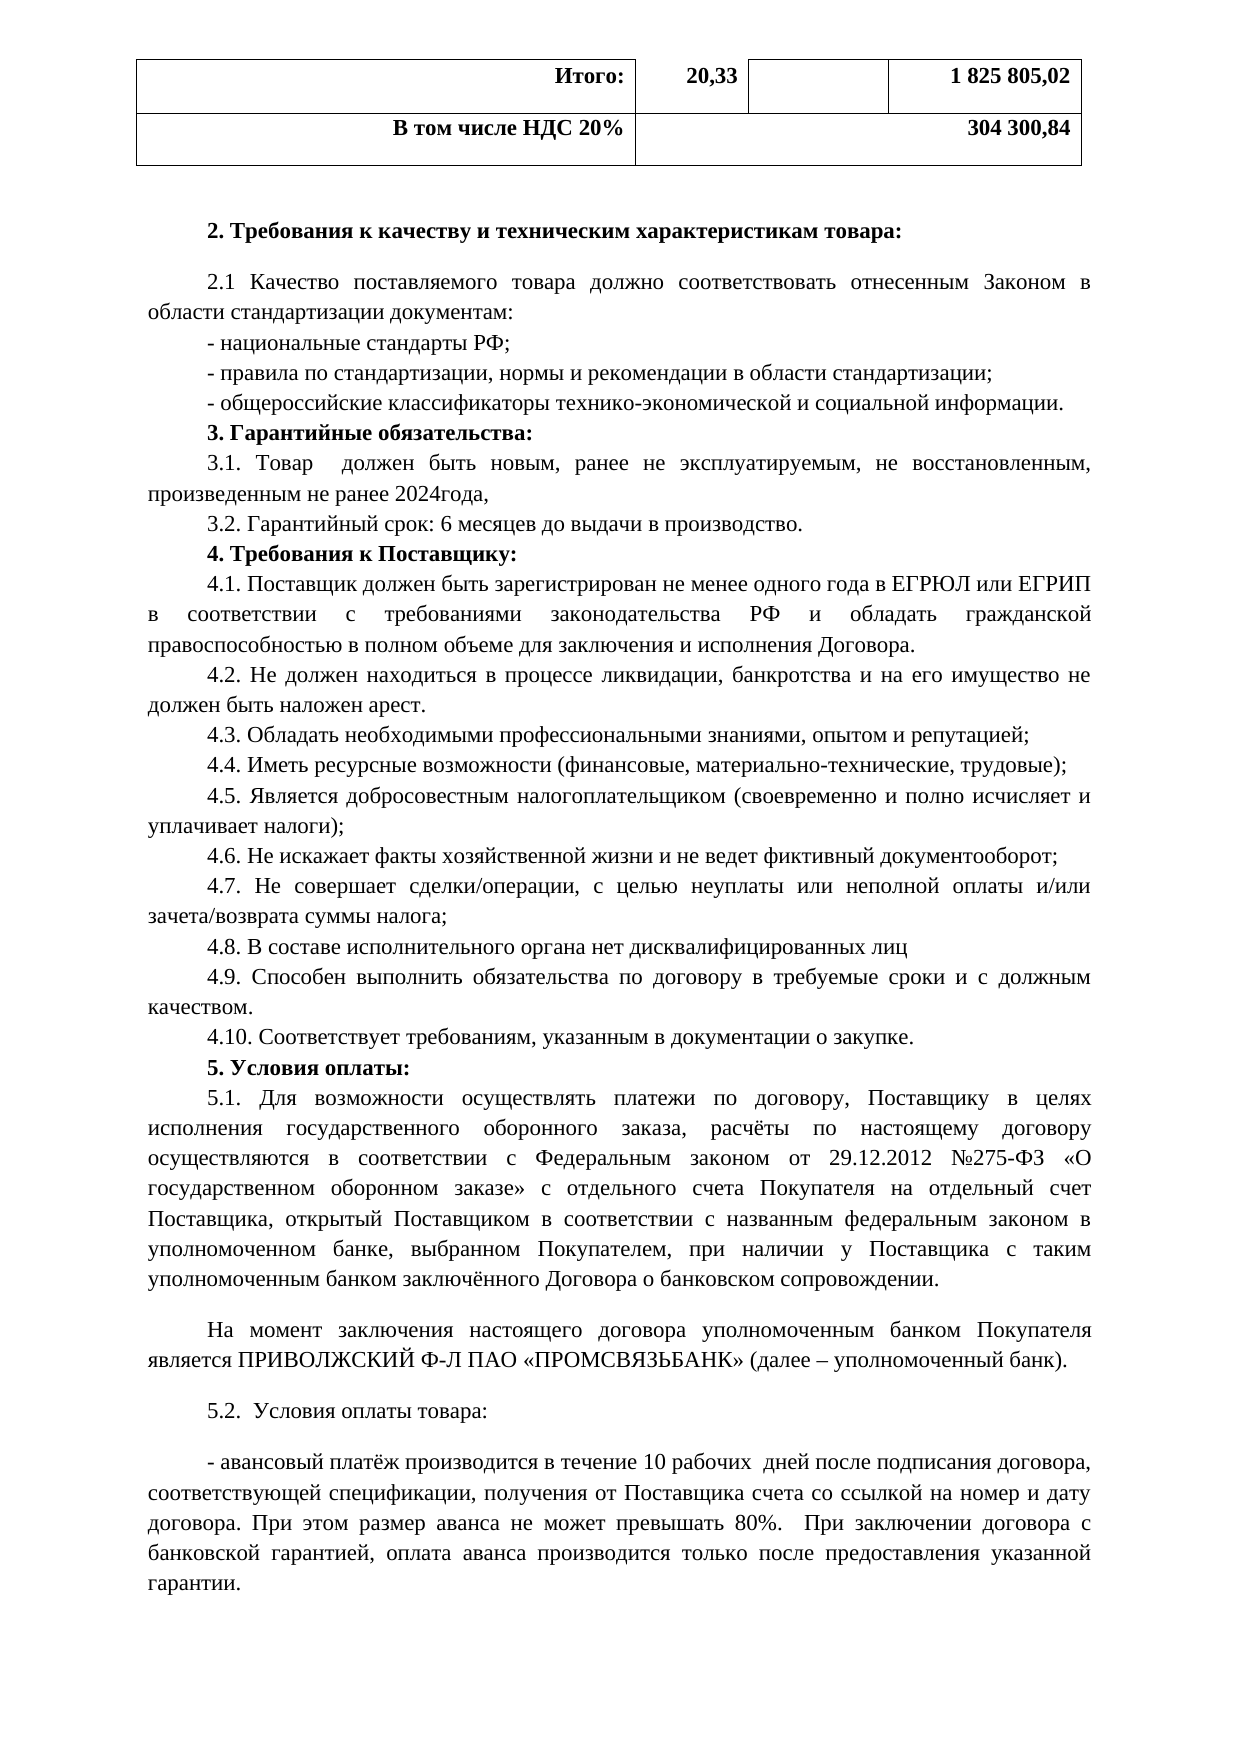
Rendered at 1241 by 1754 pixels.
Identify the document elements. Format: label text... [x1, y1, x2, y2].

text - национальные стандарты РФ; [148, 328, 1093, 355]
text На момент заключения настоящего договора уполномоченным банком Покупателя является ПРИВОЛЖСКИЙ Ф-Л ПАО «ПРОМСВЯЗЬБАНК» (далее – уполномоченный банк). [148, 1316, 1093, 1373]
text 4.10. Соответствует требованиям, указанным в документации о закупке. [148, 1023, 1093, 1050]
text 3.1. Товар должен быть новым, ранее не эксплуатируемым, не восстановленным, произведенным не ранее 2024года, [148, 449, 1093, 506]
table_cell [749, 60, 888, 113]
text 4.7. Не совершает сделки/операции, с целью неуплаты или неполной оплаты и/или зачета/возврата суммы налога; [148, 872, 1093, 929]
text 4.3. Обладать необходимыми профессиональными знаниями, опытом и репутацией; [148, 721, 1093, 748]
text - авансовый платёж производится в течение 10 рабочих дней после подписания договора, соответствующей спецификации, получения от Поставщика счета со ссылкой на номер и дату договора. При этом размер аванса не может превышать 80%. При заключении договора с банковской гарантией, оплата аванса производится только после предоставления указанной гарантии. [148, 1448, 1093, 1596]
text 4.9. Способен выполнить обязательства по договору в требуемые сроки и с должным качеством. [148, 963, 1093, 1019]
text - общероссийские классификаторы технико-экономической и социальной информации. [148, 389, 1093, 415]
text 5.2. Условия оплаты товара: [148, 1397, 1093, 1424]
text 5.1. Для возможности осуществлять платежи по договору, Поставщику в целях исполнения государственного оборонного заказа, расчёты по настоящему договору осуществляются в соответствии с Федеральным законом от 29.12.2012 №275-ФЗ «О государственном оборонном заказе» с отдельного счета Покупателя на отдельный счет Поставщика, открытый Поставщиком в соответствии с названным федеральным законом в уполномоченном банке, выбранном Покупателем, при наличии у Поставщика с таким уполномоченным банком заключённого Договора о банковском сопровождении. [148, 1084, 1093, 1291]
table_cell 1 825 805,02 [889, 60, 1081, 113]
text 4.1. Поставщик должен быть зарегистрирован не менее одного года в ЕГРЮЛ или ЕГРИП в соответствии с требованиями законодательства РФ и обладать гражданской правоспособностью в полном объеме для заключения и исполнения Договора. [148, 570, 1093, 657]
text 4.6. Не искажает факты хозяйственной жизни и не ведет фиктивный документооборот; [148, 842, 1093, 868]
text 2. Требования к качеству и техническим характеристикам товара: [148, 217, 1093, 243]
table_cell 304 300,84 [636, 114, 1081, 165]
text 3. Гарантийные обязательства: [148, 419, 1093, 446]
text 5. Условия оплаты: [148, 1053, 1093, 1080]
text 2.1 Качество поставляемого товара должно соответствовать отнесенным Законом в области стандартизации документам: [148, 268, 1093, 325]
text 4. Требования к Поставщику: [148, 540, 1093, 566]
table_cell 20,33 [636, 59, 748, 113]
text 3.2. Гарантийный срок: 6 месяцев до выдачи в производство. [148, 510, 1093, 536]
text 4.2. Не должен находиться в процессе ликвидации, банкротства и на его имущество не должен быть наложен арест. [148, 661, 1093, 717]
text 4.4. Иметь ресурсные возможности (финансовые, материально-технические, трудовые); [148, 751, 1093, 778]
text 4.5. Является добросовестным налогоплательщиком (своевременно и полно исчисляет и уплачивает налоги); [148, 782, 1093, 838]
table_cell Итого: [137, 60, 635, 113]
table_cell В том числе НДС 20% [137, 114, 635, 165]
text 4.8. В составе исполнительного органа нет дисквалифицированных лиц [148, 933, 1093, 959]
text - правила по стандартизации, нормы и рекомендации в области стандартизации; [148, 359, 1093, 385]
